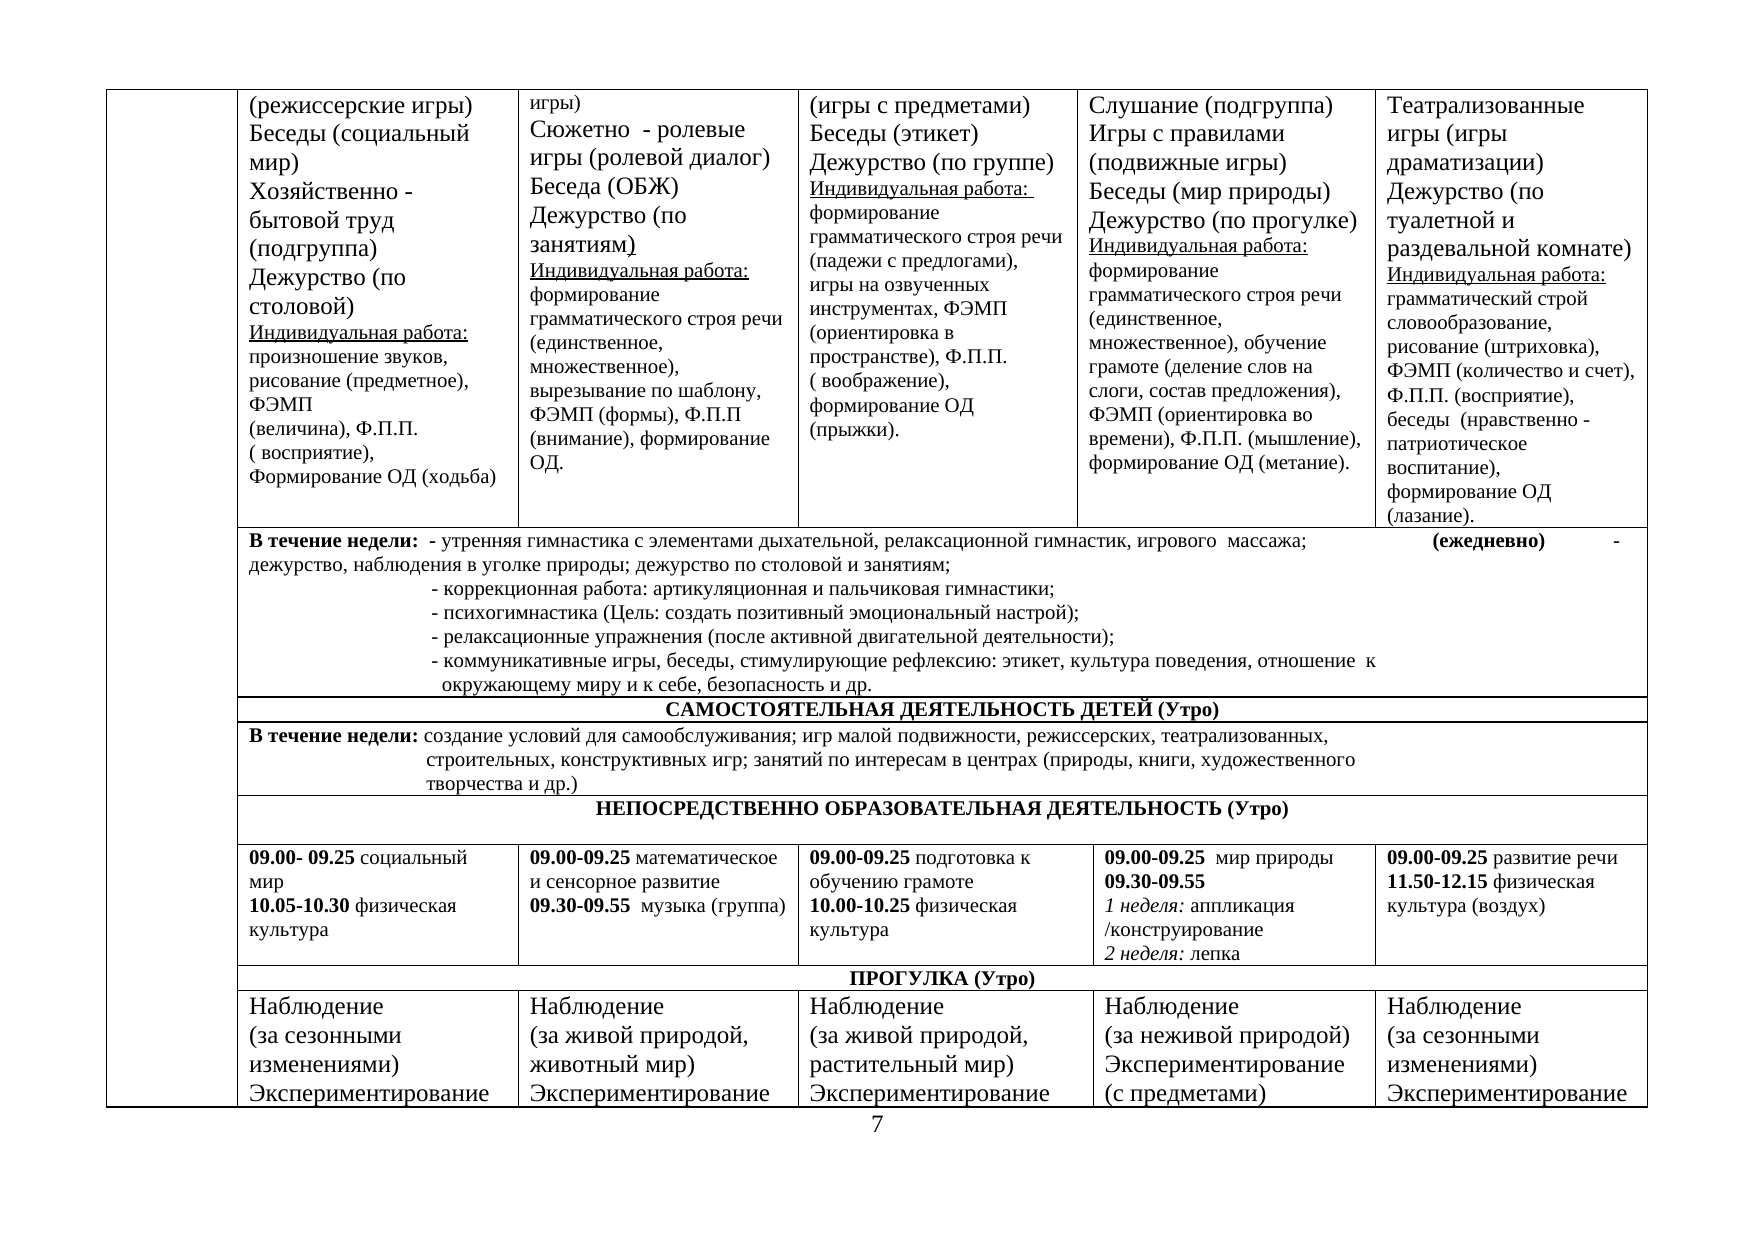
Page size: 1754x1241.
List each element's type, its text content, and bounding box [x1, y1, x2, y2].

table_cell 09.00- 09.25 социальный мир 10.05-10.30 физическая культура [238, 845, 518, 965]
table_cell В течение недели: создание условий для самообслуживания; игр малой подвижности, режиссерских, театрализованных, строительных, конструктивных игр; занятий по интересам в центрах (природы, книги, художественного творчества и др.) [238, 723, 1647, 795]
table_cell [1094, 991, 1375, 1106]
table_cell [238, 90, 518, 527]
table_cell 09.00-09.25 развитие речи 11.50-12.15 физическая культура (воздух) [1376, 845, 1647, 965]
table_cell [1078, 90, 1375, 527]
table_cell 09.00-09.25 математическое и сенсорное развитие 09.30-09.55 музыка (группа) [519, 845, 798, 965]
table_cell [519, 991, 798, 1106]
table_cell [1376, 991, 1647, 1106]
table_cell 09.00-09.25 мир природы 09.30-09.55 1 неделя: аппликация /конструирование 2 неделя: лепка [1094, 845, 1375, 965]
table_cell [799, 90, 1077, 527]
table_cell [799, 991, 1093, 1106]
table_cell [1376, 90, 1647, 527]
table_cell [238, 991, 518, 1106]
table_cell САМОСТОЯТЕЛЬНАЯ ДЕЯТЕЛЬНОСТЬ ДЕТЕЙ (Утро) [238, 698, 1647, 721]
table_cell В течение недели: - утренняя гимнастика с элементами дыхательной, релаксационной гимнастик, игрового массажа; (ежедневно) - дежурство, наблюдения в уголке природы; дежурство по столовой и занятиям; - коррекционная работа: артикуляционная и пальчиковая гимнастики; - психогимнастика (Цель: создать позитивный эмоциональный настрой); - релаксационные упражнения (после активной двигательной деятельности); - коммуникативные игры, беседы, стимулирующие рефлексию: этикет, культура поведения, отношение к окружающему миру и к себе, безопасность и др. [238, 528, 1647, 696]
table_cell ПРОГУЛКА (Утро) [238, 966, 1647, 990]
table_cell НЕПОСРЕДСТВЕННО ОБРАЗОВАТЕЛЬНАЯ ДЕЯТЕЛЬНОСТЬ (Утро) [238, 796, 1647, 844]
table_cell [519, 90, 798, 527]
table_cell 09.00-09.25 подготовка к обучению грамоте 10.00-10.25 физическая культура [799, 845, 1093, 965]
